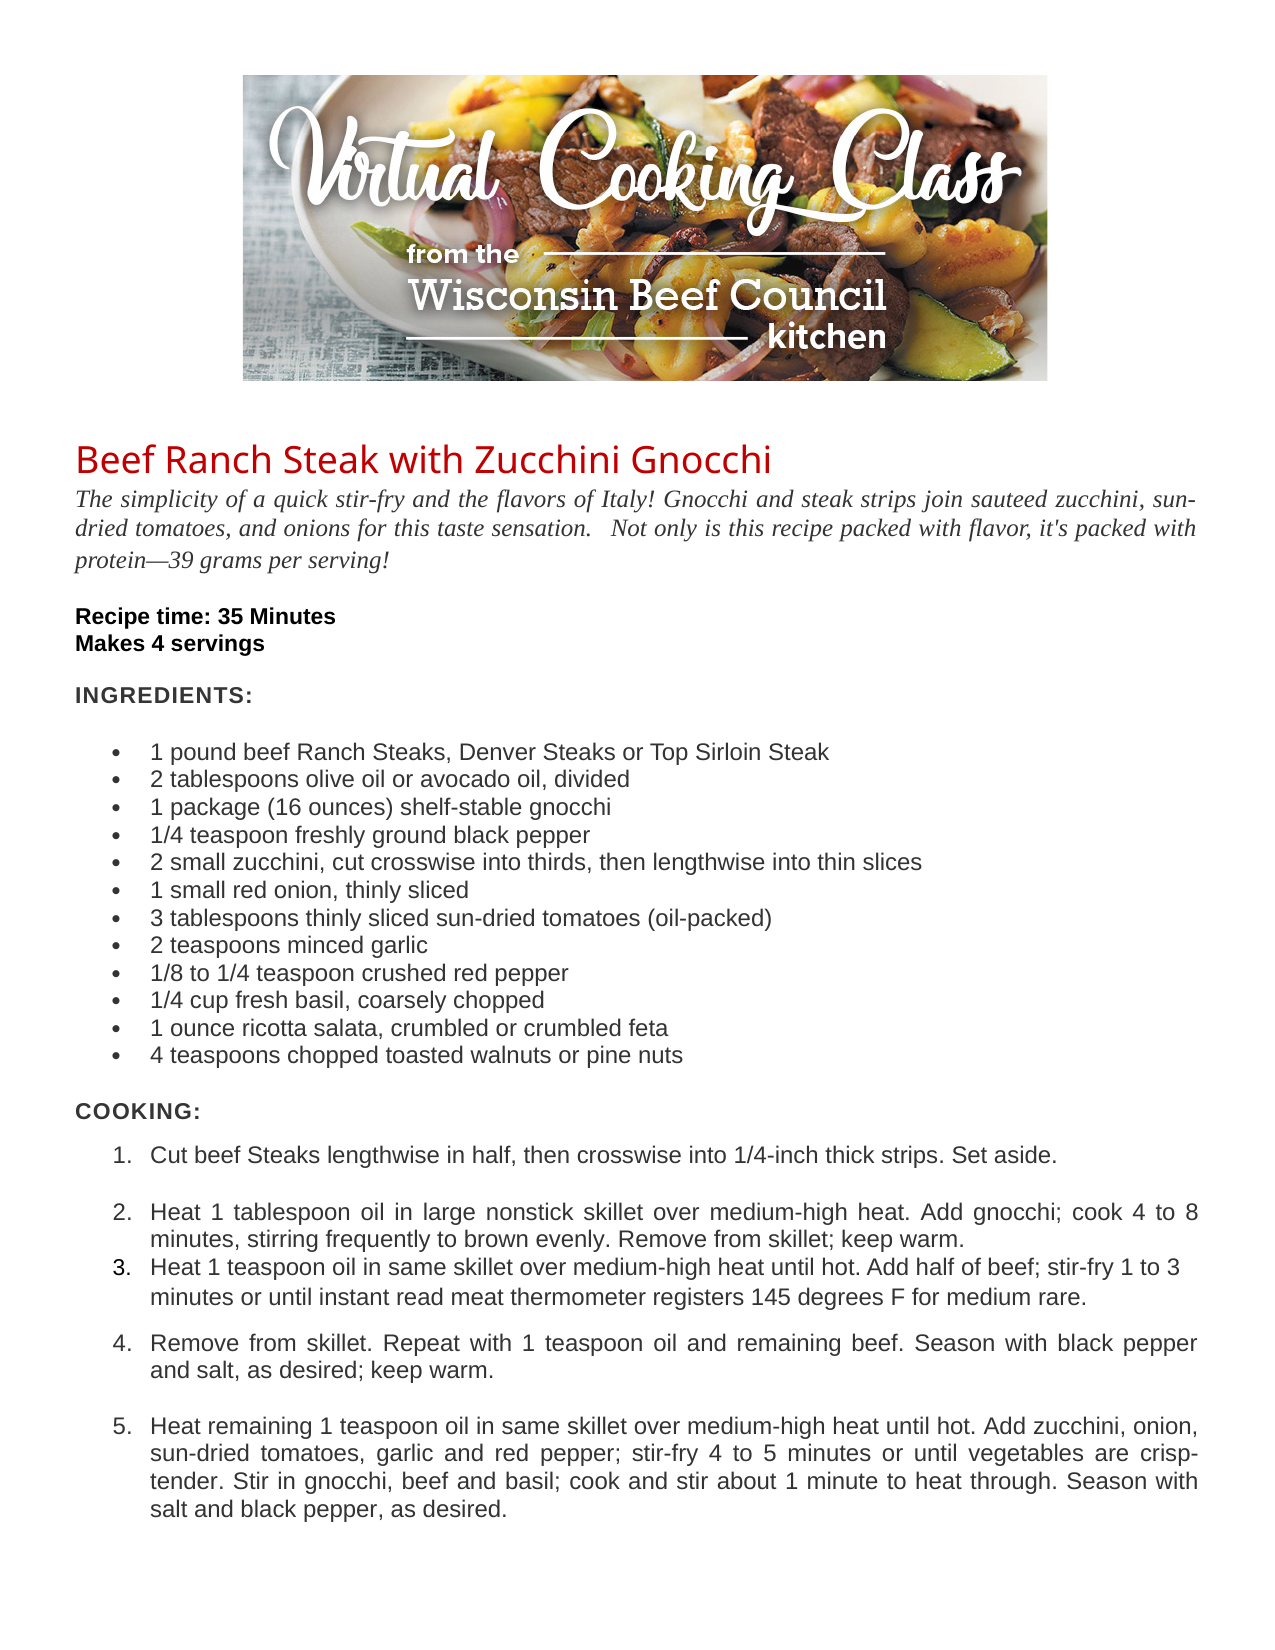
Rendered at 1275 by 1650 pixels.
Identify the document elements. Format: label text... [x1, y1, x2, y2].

list 1 pound beef Ranch Steaks, Denver Steaks or Top Sirloin Steak [112, 738, 1200, 765]
list 1 package (16 ounces) shelf-stable gnocchi [112, 793, 1200, 821]
list Heat 1 teaspoon oil in same skillet over medium-high heat until hot. Add half of beef; stir-fry 1 to 3 minutes or until instant read meat thermometer registers 145 degrees F for medium rare. [112, 1253, 1200, 1310]
list Cut beef Steaks lengthwise in half, then crosswise into 1/4-inch thick strips. Set aside. [112, 1141, 1200, 1197]
list 2 tablespoons olive oil or avocado oil, divided [112, 765, 1200, 793]
text Recipe time: 35 Minutes [75, 603, 1200, 629]
list Heat 1 tablespoon oil in large nonstick skillet over medium-high heat. Add gnocchi; cook 4 to 8 minutes, stirring frequently to brown evenly. Remove from skillet; keep warm. [112, 1197, 1200, 1253]
list 1/4 cup fresh basil, coarsely chopped [112, 986, 1200, 1014]
subtitle COOKING: [75, 1098, 1200, 1124]
list 2 teaspoons minced garlic [112, 931, 1200, 959]
list 4 teaspoons chopped toasted walnuts or pine nuts [112, 1041, 1200, 1069]
list 1 small red onion, thinly sliced [112, 876, 1200, 903]
picture [242, 75, 1048, 381]
text Beef Ranch Steak with Zucchini Gnocchi [75, 433, 1200, 484]
list 3 tablespoons thinly sliced sun-dried tomatoes (oil-packed) [112, 903, 1200, 931]
list 1/8 to 1/4 teaspoon crushed red pepper [112, 959, 1200, 986]
list 2 small zucchini, cut crosswise into thirds, then lengthwise into thin slices [112, 848, 1200, 876]
list Remove from skillet. Repeat with 1 teaspoon oil and remaining beef. Season with black pepper and salt, as desired; keep warm. [112, 1329, 1200, 1384]
text Makes 4 servings [75, 629, 1200, 656]
text The simplicity of a quick stir-fry and the flavors of Italy! Gnocchi and steak strips join sauteed zucchini, sun-dried tomatoes, and onions for this taste sensation. Not only is this recipe packed with flavor, it's packed with protein—39 grams per serving! [75, 484, 1200, 603]
list Heat remaining 1 teaspoon oil in same skillet over medium-high heat until hot. Add zucchini, onion, sun-dried tomatoes, garlic and red pepper; stir-fry 4 to 5 minutes or until vegetables are crisp-tender. Stir in gnocchi, beef and basil; cook and stir about 1 minute to heat through. Season with salt and black pepper, as desired. [112, 1412, 1200, 1522]
text INGREDIENTS: [75, 682, 1200, 709]
list 1 ounce ricotta salata, crumbled or crumbled feta [112, 1014, 1200, 1041]
list 1/4 teaspoon freshly ground black pepper [112, 821, 1200, 848]
